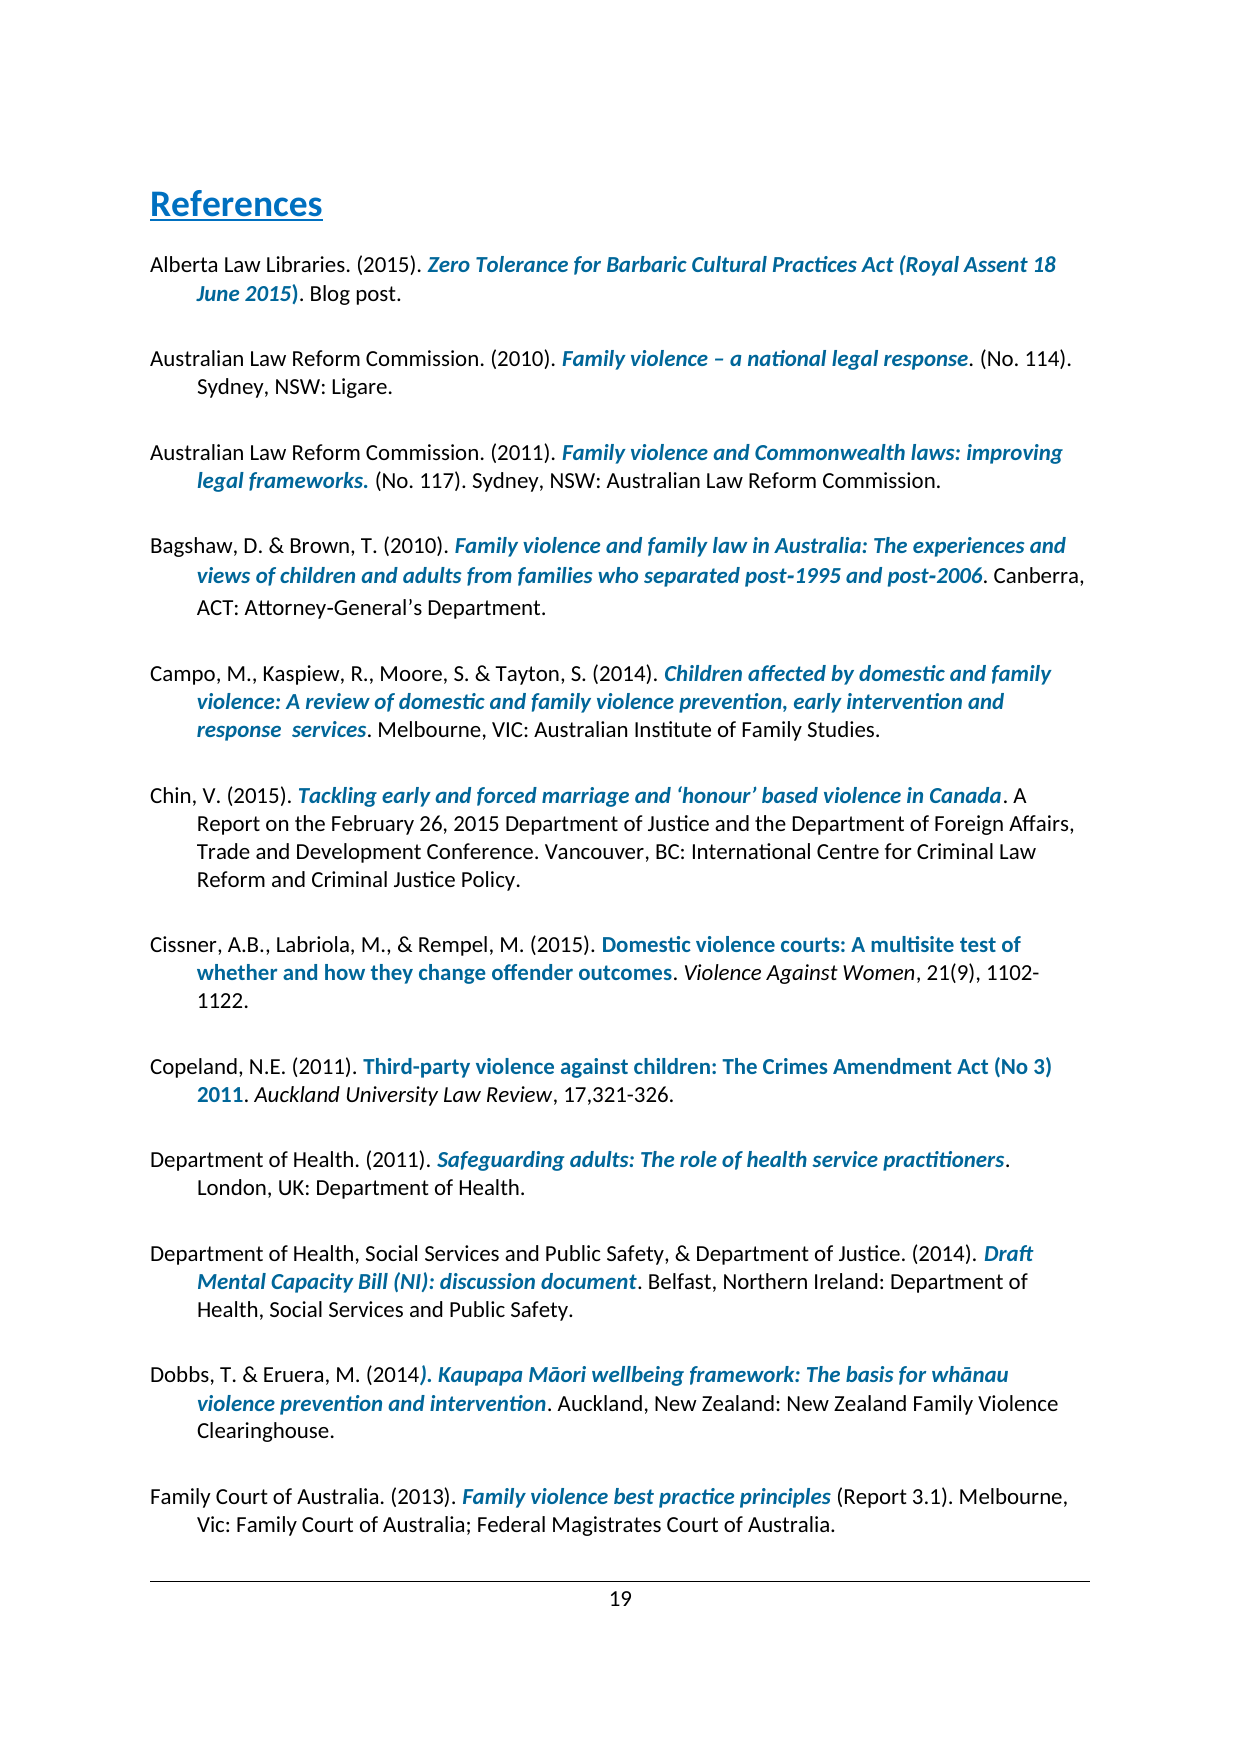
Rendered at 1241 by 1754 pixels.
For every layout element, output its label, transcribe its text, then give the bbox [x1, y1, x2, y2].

subtitle References [150, 180, 1090, 226]
text Campo, M., Kaspiew, R., Moore, S. & Tayton, S. (2014). Children affected by domestic and family violence: A review of domestic and family violence prevention, early intervention and response services. Melbourne, VIC: Australian Institute of Family Studies. [150, 659, 1090, 743]
text Cissner, A.B., Labriola, M., & Rempel, M. (2015). Domestic violence courts: A multisite test of whether and how they change offender outcomes. Violence Against Women, 21(9), 1102-1122. [150, 930, 1090, 1014]
text Alberta Law Libraries. (2015). Zero Tolerance for Barbaric Cultural Practices Act (Royal Assent 18 June 2015). Blog post. [150, 251, 1090, 307]
text Australian Law Reform Commission. (2010). Family violence – a national legal response. (No. 114). Sydney, NSW: Ligare. [150, 344, 1090, 400]
text Department of Health. (2011). Safeguarding adults: The role of health service practitioners. London, UK: Department of Health. [150, 1146, 1090, 1202]
text Chin, V. (2015). Tackling early and forced marriage and ‘honour’ based violence in Canada. A Report on the February 26, 2015 Department of Justice and the Department of Foreign Affairs, Trade and Development Conference. Vancouver, BC: International Centre for Criminal Law Reform and Criminal Justice Policy. [150, 781, 1090, 893]
text Bagshaw, D. & Brown, T. (2010). Family violence and family law in Australia: The experiences and views of children and adults from families who separated post‑1995 and post‑2006. Canberra, ACT: Attorney‑General’s Department. [150, 531, 1090, 622]
text Family Court of Australia. (2013). Family violence best practice principles (Report 3.1). Melbourne, Vic: Family Court of Australia; Federal Magistrates Court of Australia. [150, 1482, 1090, 1538]
text Department of Health, Social Services and Public Safety, & Department of Justice. (2014). Draft Mental Capacity Bill (NI): discussion document. Belfast, Northern Ireland: Department of Health, Social Services and Public Safety. [150, 1239, 1090, 1323]
text Dobbs, T. & Eruera, M. (2014). Kaupapa Māori wellbeing framework: The basis for whānau violence prevention and intervention. Auckland, New Zealand: New Zealand Family Violence Clearinghouse. [150, 1361, 1090, 1445]
text Copeland, N.E. (2011). Third-party violence against children: The Crimes Amendment Act (No 3) 2011. Auckland University Law Review, 17,321-326. [150, 1052, 1090, 1108]
text Australian Law Reform Commission. (2011). Family violence and Commonwealth laws: improving legal frameworks. (No. 117). Sydney, NSW: Australian Law Reform Commission. [150, 438, 1090, 494]
